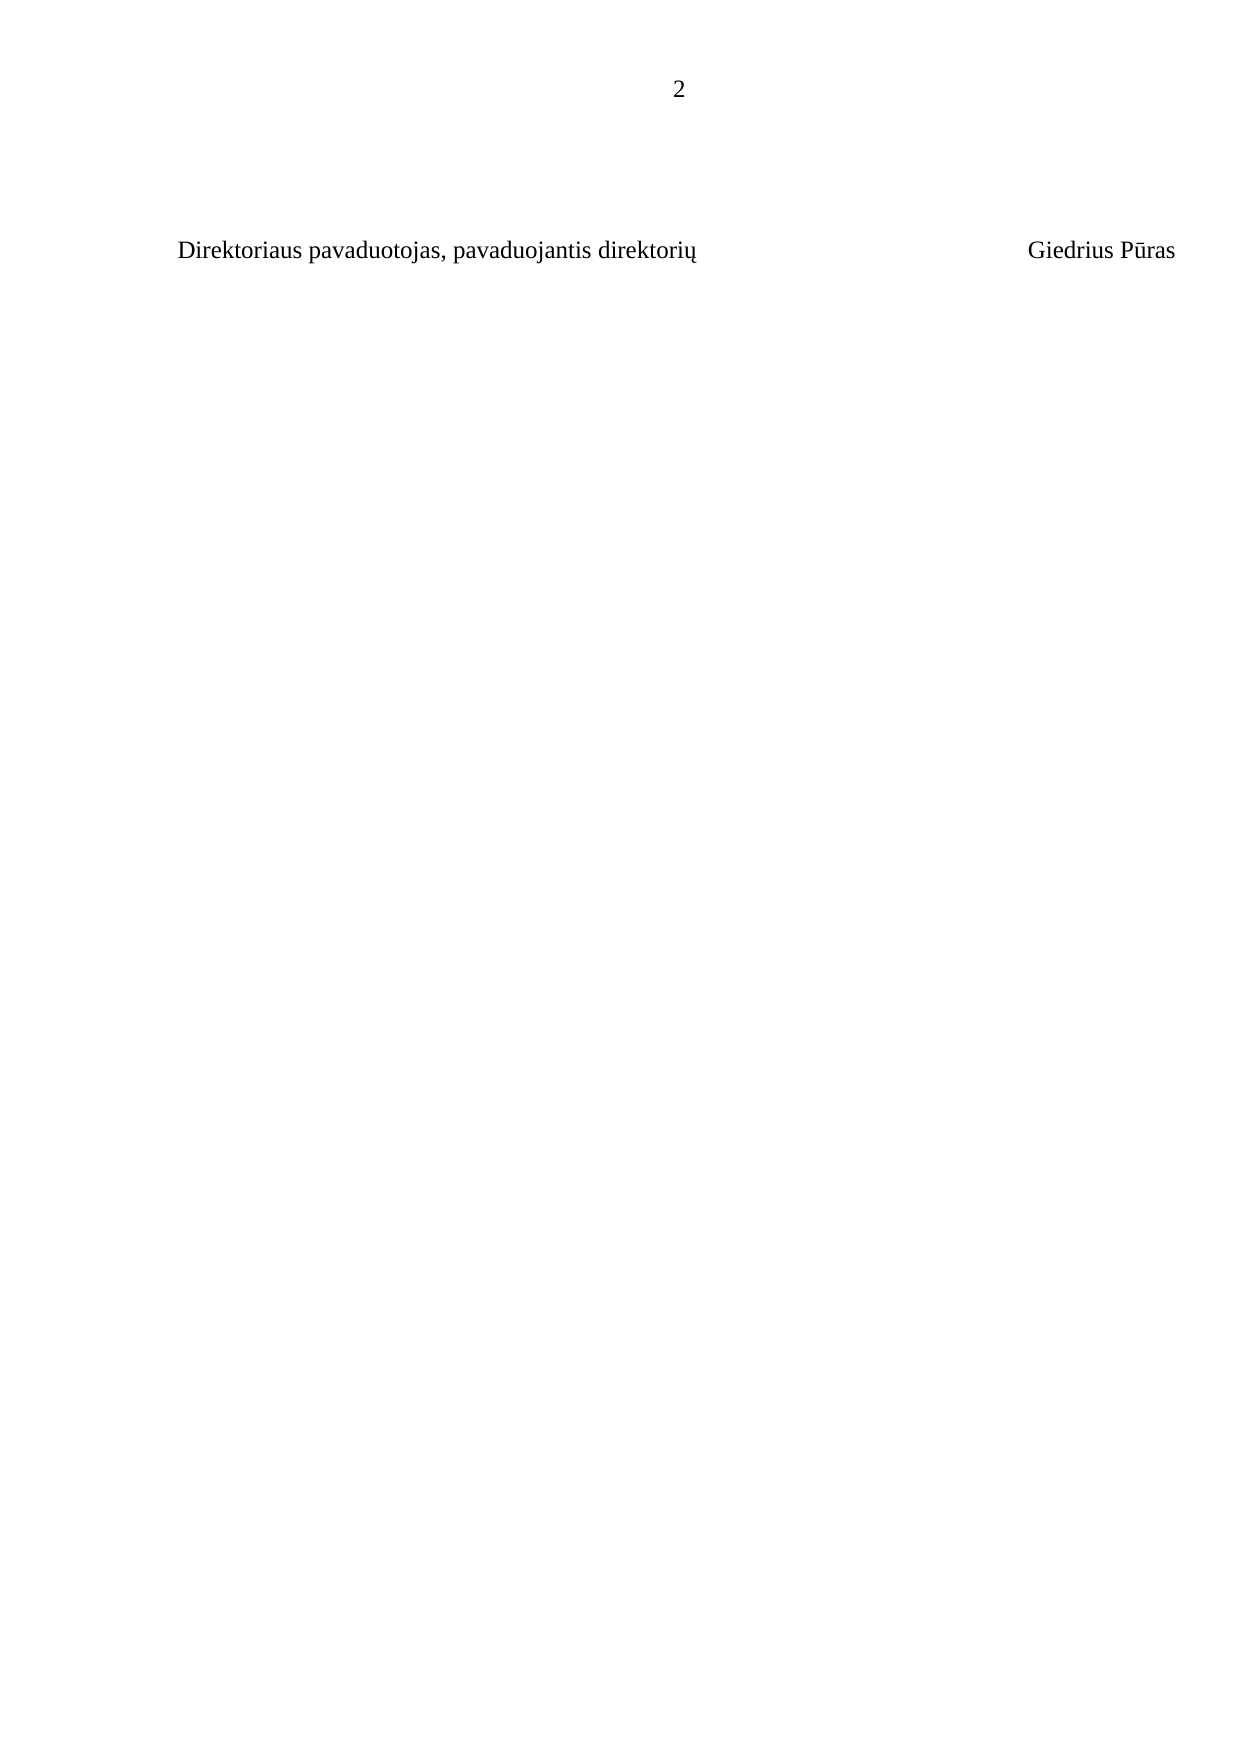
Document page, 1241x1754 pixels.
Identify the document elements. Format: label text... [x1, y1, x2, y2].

text Direktoriaus pavaduotojas, pavaduojantis direktorių Giedrius Pūras [177, 235, 1181, 263]
